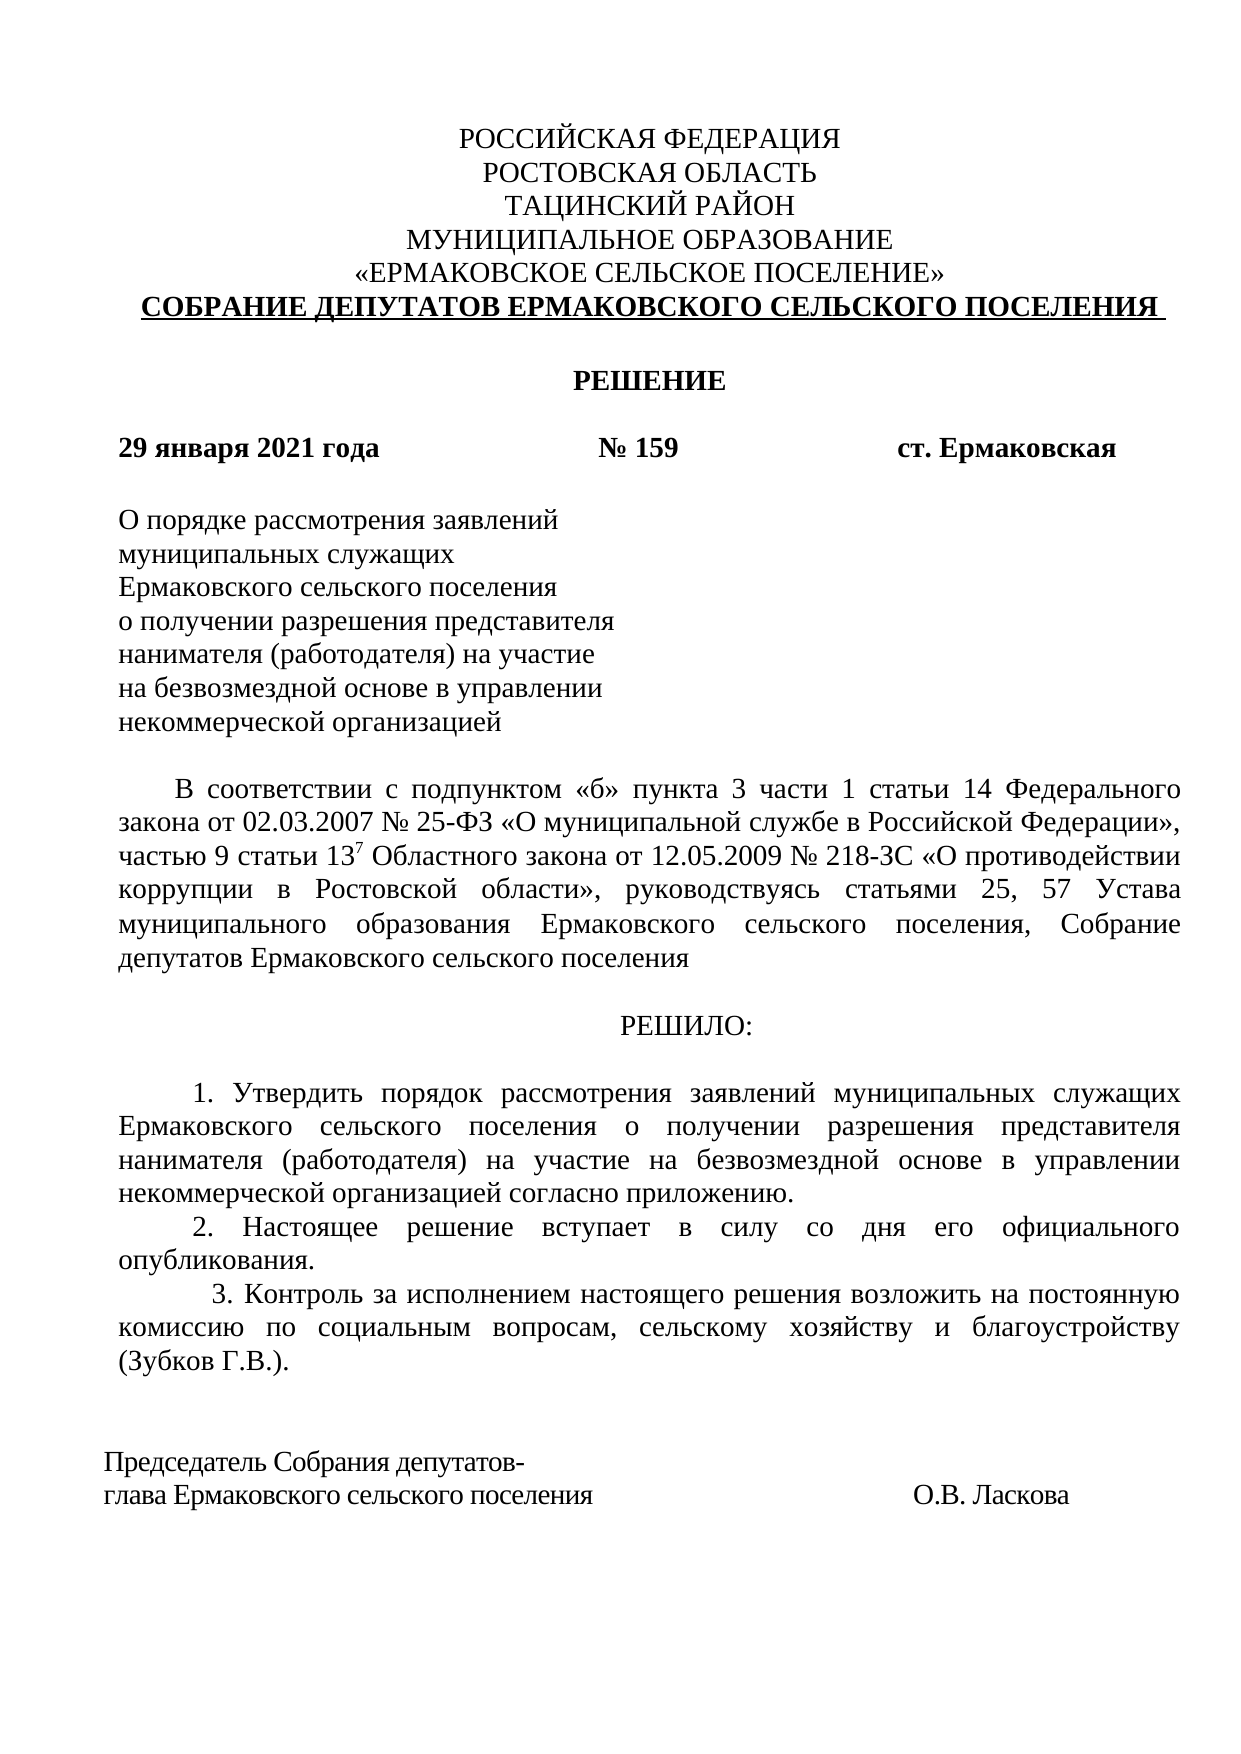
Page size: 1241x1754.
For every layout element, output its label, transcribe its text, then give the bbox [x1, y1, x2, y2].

text на безвозмездной основе в управлении [118, 670, 1181, 704]
text РОССИЙСКАЯ ФЕДЕРАЦИЯ [118, 121, 1181, 155]
text 3. Контроль за исполнением настоящего решения возложить на постоянную комиссию по социальным вопросам, сельскому хозяйству и благоустройству (Зубков Г.В.). [118, 1276, 1181, 1377]
text 29 января 2021 года № 159 ст. Ермаковская [118, 431, 1181, 464]
text «ЕРМАКОВСКОЕ СЕЛЬСКОЕ ПОСЕЛЕНИЕ» [118, 256, 1181, 289]
text 1. Утвердить порядок рассмотрения заявлений муниципальных служащих Ермаковского сельского поселения о получении разрешения представителя нанимателя (работодателя) на участие на безвозмездной основе в управлении некоммерческой организацией согласно приложению. [118, 1075, 1181, 1209]
text СОБРАНИЕ ДЕПУТАТОВ ЕРМАКОВСКОГО СЕЛЬСКОГО ПОСЕЛЕНИЯ [118, 289, 1181, 323]
text Ермаковского сельского поселения [118, 569, 1181, 603]
text нанимателя (работодателя) на участие [118, 637, 1181, 670]
text ТАЦИНСКИЙ РАЙОН [118, 188, 1181, 222]
text МУНИЦИПАЛЬНОЕ ОБРАЗОВАНИЕ [118, 222, 1181, 256]
text глава Ермаковского сельского поселения О.В. Ласкова [88, 1477, 1181, 1511]
text В соответствии с подпунктом «б» пункта 3 части 1 статьи 14 Федерального закона от 02.03.2007 № 25-ФЗ «О муниципальной службе в Российской Федерации», частью 9 статьи 137 Областного закона от 12.05.2009 № 218-ЗС «О противодействии коррупции в Ростовской области», руководствуясь статьями 25, 57 Устава муниципального образования Ермаковского сельского поселения, Собрание депутатов Ермаковского сельского поселения [118, 771, 1181, 974]
text 2. Настоящее решение вступает в силу со дня его официального опубликования. [118, 1209, 1181, 1276]
text РОСТОВСКАЯ ОБЛАСТЬ [118, 155, 1181, 188]
text муниципальных служащих [118, 536, 1181, 569]
text некоммерческой организацией [118, 704, 1181, 737]
text РЕШИЛО: [118, 1008, 1181, 1041]
text О порядке рассмотрения заявлений [118, 502, 1181, 536]
text РЕШЕНИЕ [118, 363, 1181, 397]
text Председатель Собрания депутатов- [88, 1444, 1181, 1477]
text о получении разрешения представителя [118, 603, 1181, 637]
